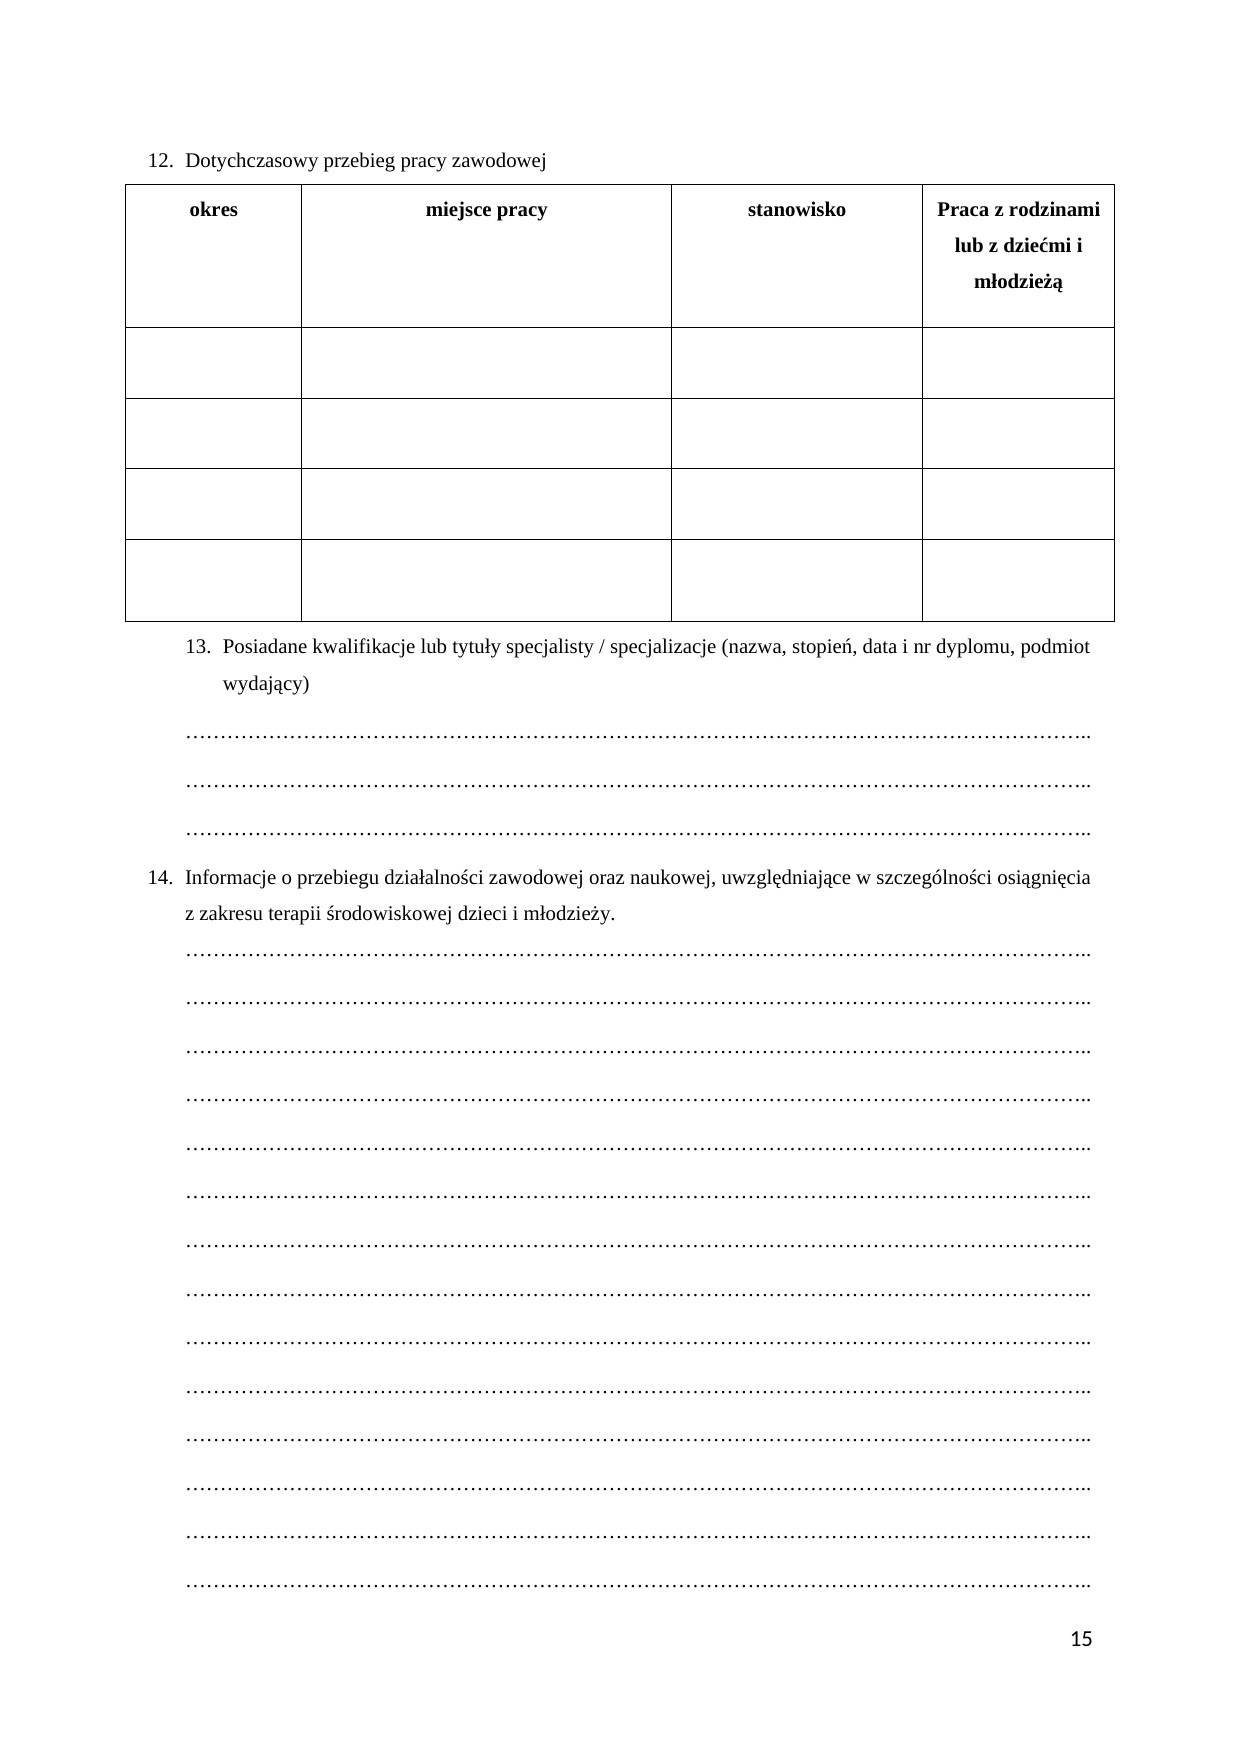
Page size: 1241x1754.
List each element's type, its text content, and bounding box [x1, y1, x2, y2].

text ………………………………………………………………………………………………………………….. [185, 1034, 1093, 1058]
text ………………………………………………………………………………………………………………….. [185, 1277, 1093, 1301]
text ………………………………………………………………………………………………………………….. [185, 1374, 1093, 1398]
table_cell [126, 328, 301, 398]
table_cell [126, 399, 301, 468]
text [185, 1422, 1093, 1446]
table_cell [923, 399, 1114, 468]
table_header miejsce pracy [302, 185, 671, 327]
table_cell [126, 469, 301, 538]
table_cell [302, 540, 671, 621]
text ………………………………………………………………………………………………………………….. [185, 1325, 1093, 1349]
table_cell [126, 540, 301, 621]
table_cell [302, 469, 671, 538]
list Dotychczasowy przebieg pracy zawodowej [148, 148, 1093, 172]
list Informacje o przebiegu działalności zawodowej oraz naukowej, uwzględniające w szczególności osiągnięcia z zakresu terapii środowiskowej dzieci i młodzieży.………………………………………………………………………………………………………………….. [147, 865, 1093, 961]
table_cell [923, 469, 1114, 538]
table_header stanowisko [672, 185, 922, 327]
text ………………………………………………………………………………………………………………….. [185, 1082, 1093, 1106]
table_cell [672, 469, 922, 538]
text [185, 1568, 1093, 1592]
text ………………………………………………………………………………………………………………….. [185, 719, 1093, 743]
text ………………………………………………………………………………………………………………….. [185, 1131, 1093, 1155]
table_cell [672, 399, 922, 468]
table_cell [672, 540, 922, 621]
list Posiadane kwalifikacje lub tytuły specjalisty / specjalizacje (nazwa, stopień, data i nr dyplomu, podmiot wydający) [185, 634, 1093, 694]
table_cell [923, 328, 1114, 398]
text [185, 1519, 1093, 1543]
text ………………………………………………………………………………………………………………….. [185, 816, 1093, 840]
table_cell [302, 328, 671, 398]
text ………………………………………………………………………………………………………………….. [185, 985, 1093, 1009]
text ………………………………………………………………………………………………………………….. [185, 1228, 1093, 1252]
table_header okres [126, 185, 301, 327]
table_cell [923, 540, 1114, 621]
table_header Praca z rodzinami lub z dziećmi i młodzieżą [923, 185, 1114, 327]
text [185, 1471, 1093, 1495]
table_cell [672, 328, 922, 398]
table_cell [302, 399, 671, 468]
text ………………………………………………………………………………………………………………….. [185, 1179, 1093, 1203]
text ………………………………………………………………………………………………………………….. [185, 768, 1093, 792]
